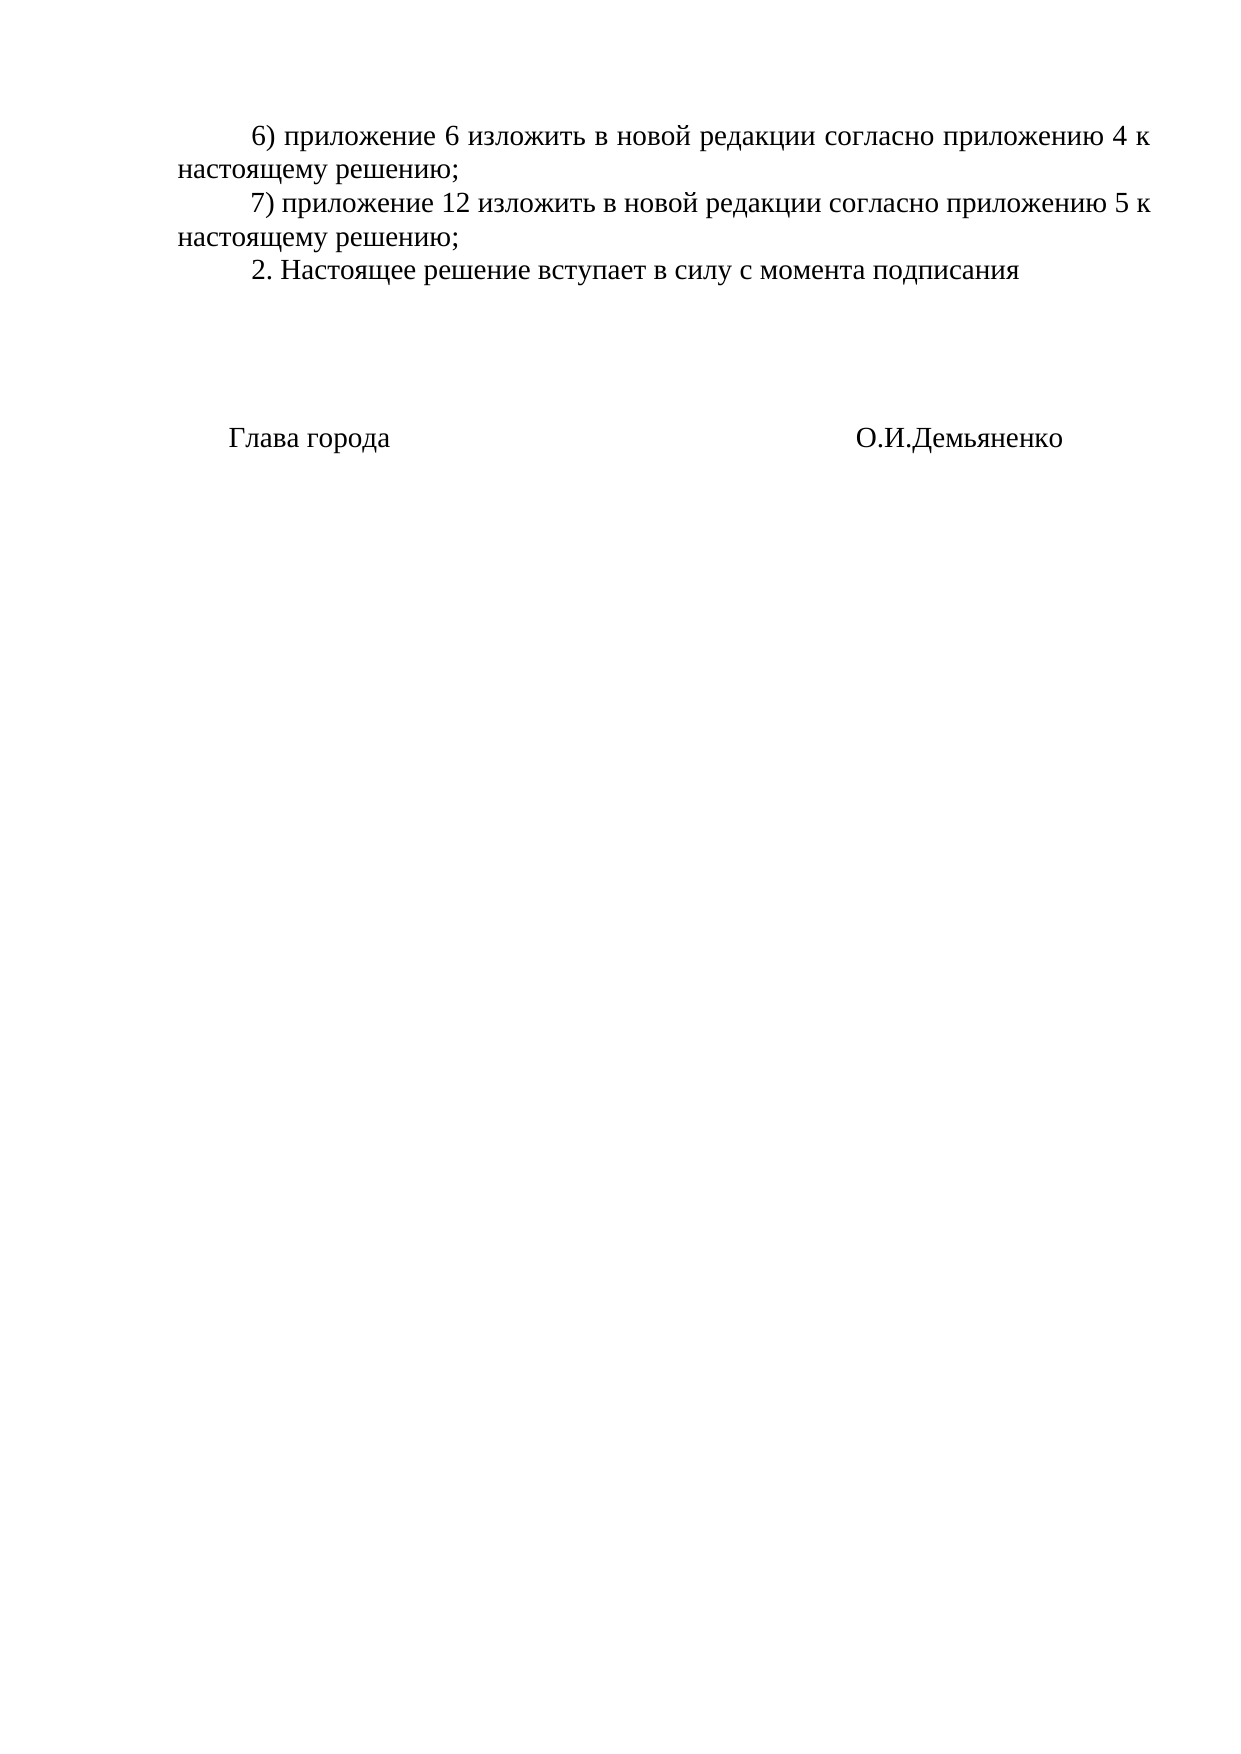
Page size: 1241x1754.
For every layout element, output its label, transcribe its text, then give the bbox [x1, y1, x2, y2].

text 2. Настоящее решение вступает в силу с момента подписания [177, 252, 1152, 286]
text 7) приложение 12 изложить в новой редакции согласно приложению 5 к настоящему решению; [177, 185, 1152, 252]
text Глава города О.И.Демьяненко [177, 420, 1152, 487]
text 6) приложение 6 изложить в новой редакции согласно приложению 4 к настоящему решению; [177, 118, 1152, 185]
